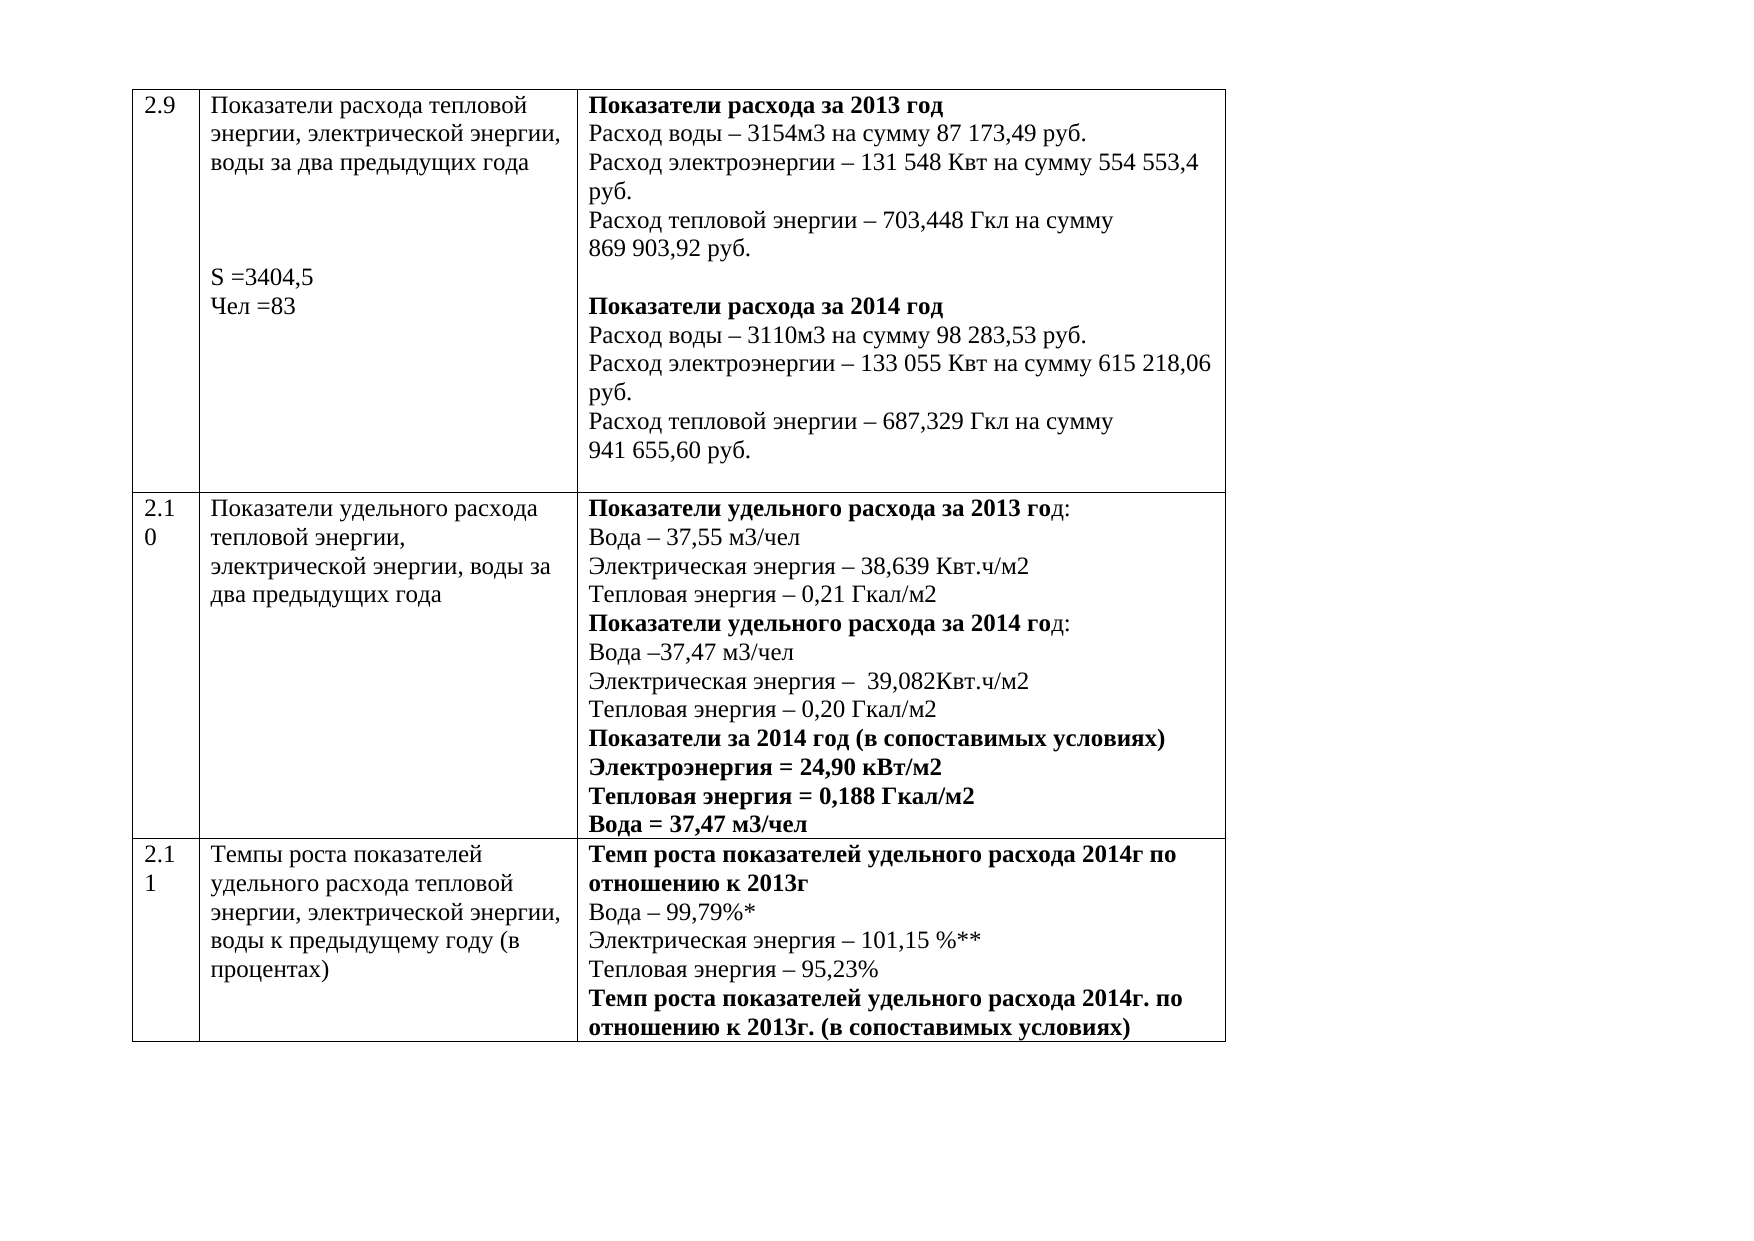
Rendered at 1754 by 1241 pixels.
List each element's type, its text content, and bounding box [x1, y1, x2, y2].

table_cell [578, 839, 1225, 1041]
table_header 2.9 [133, 90, 199, 492]
table_cell Показатели удельного расхода за 2013 год: Вода – 37,55 м3/чел Электрическая энергия – 38,639 Квт.ч/м2 Тепловая энергия – 0,21 Гкал/м2 Показатели удельного расхода за 2014 год: Вода –37,47 м3/чел Электрическая энергия – 39,082Квт.ч/м2 Тепловая энергия – 0,20 Гкал/м2 Показатели за 2014 год (в сопоставимых условиях) Электроэнергия = 24,90 кВт/м2 Тепловая энергия = 0,188 Гкал/м2 Вода = 37,47 м3/чел [578, 493, 1225, 838]
table_header Показатели расхода за 2013 год Расход воды – 3154м3 на сумму 87 173,49 руб. Расход электроэнергии – 131 548 Квт на сумму 554 553,4 руб. Расход тепловой энергии – 703,448 Гкл на сумму 869 903,92 руб. Показатели расхода за 2014 год Расход воды – 3110м3 на сумму 98 283,53 руб. Расход электроэнергии – 133 055 Квт на сумму 615 218,06 руб. Расход тепловой энергии – 687,329 Гкл на сумму 941 655,60 руб. [578, 90, 1225, 492]
table_header Показатели расхода тепловой энергии, электрической энергии, воды за два предыдущих года S =3404,5 Чел =83 [200, 90, 577, 492]
table_cell 2.11 [133, 839, 199, 1041]
table_cell Показатели удельного расхода тепловой энергии, электрической энергии, воды за два предыдущих года [200, 493, 577, 838]
table_cell 2.10 [133, 493, 199, 838]
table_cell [200, 839, 577, 1041]
